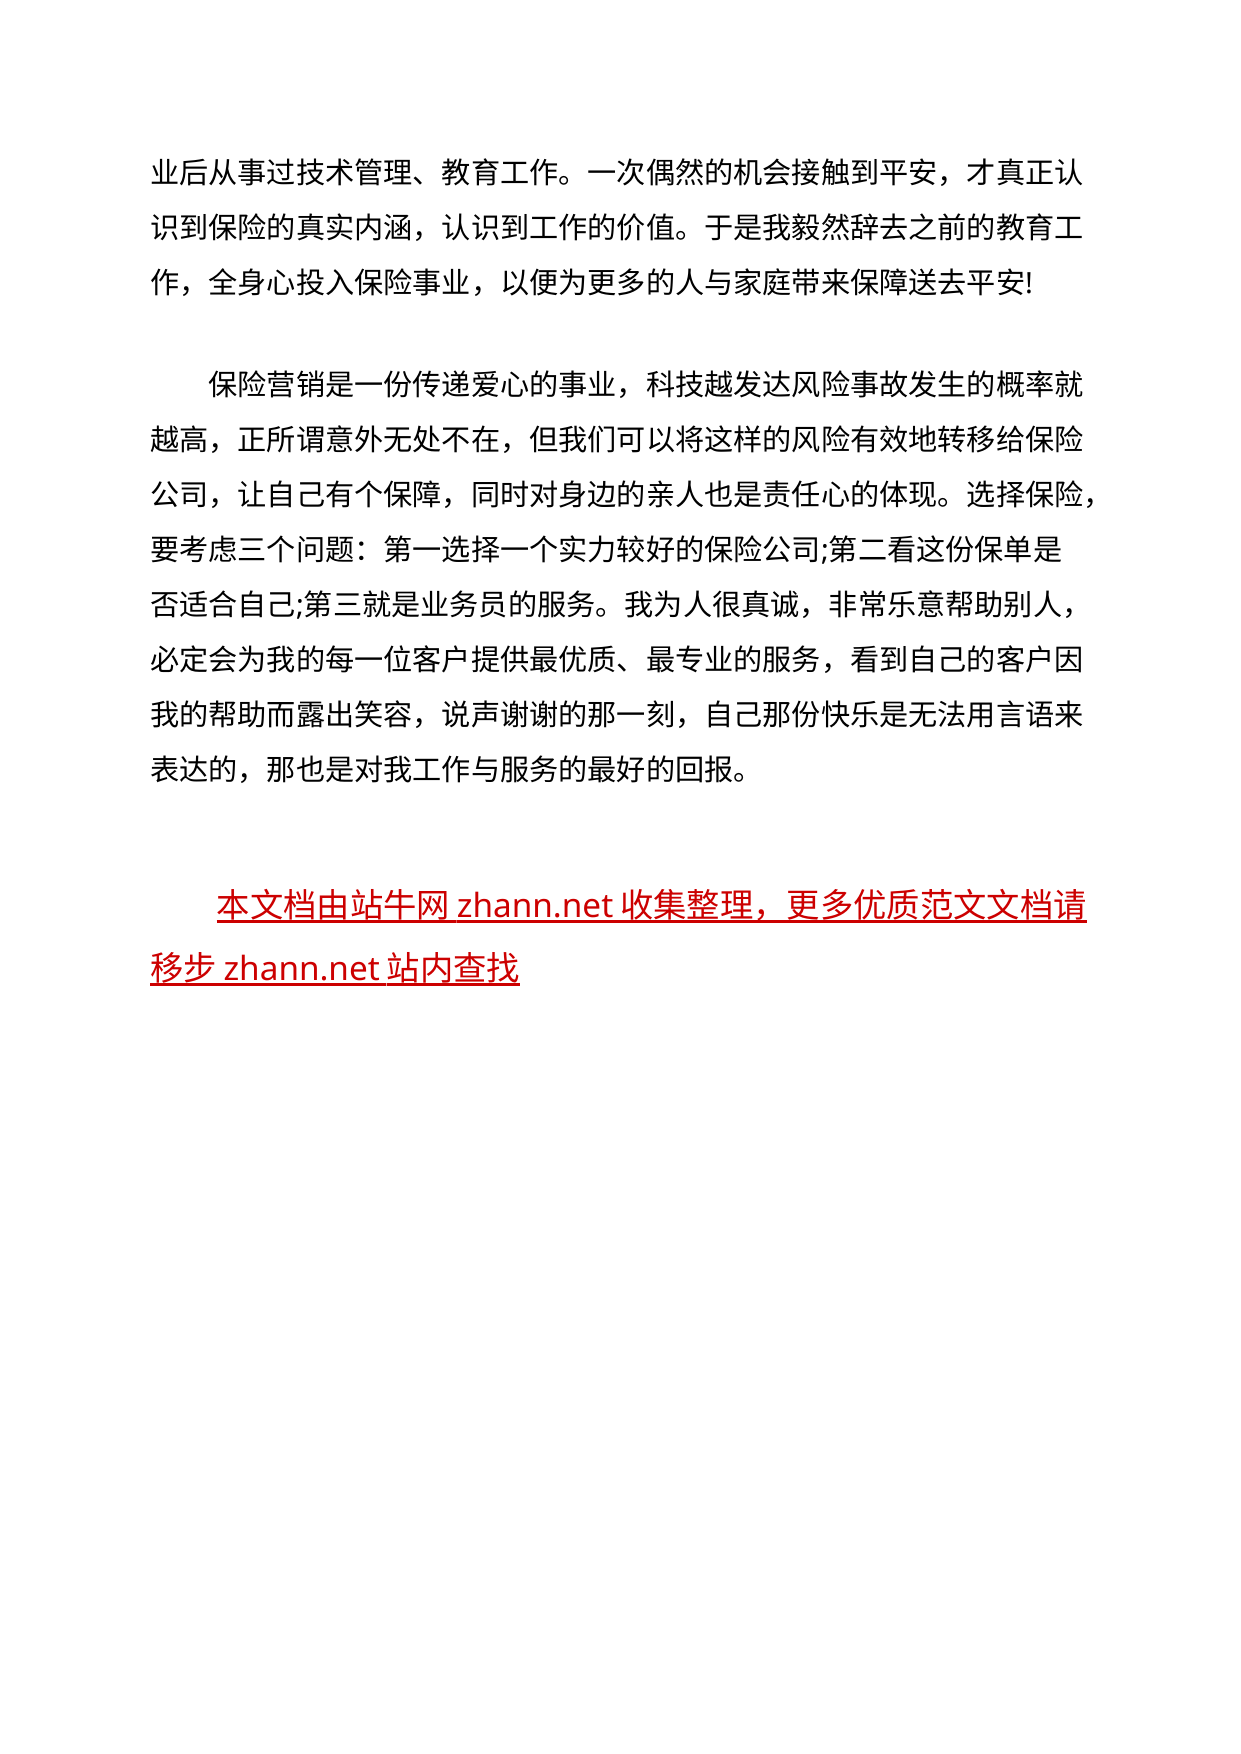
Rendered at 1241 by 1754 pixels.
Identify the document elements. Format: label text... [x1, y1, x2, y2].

text 保险营销是一份传递爱心的事业，科技越发达风险事故发生的概率就越高，正所谓意外无处不在，但我们可以将这样的风险有效地转移给保险公司，让自己有个保障，同时对身边的亲人也是责任心的体现。选择保险，要考虑三个问题：第一选择一个实力较好的保险公司;第二看这份保单是否适合自己;第三就是业务员的服务。我为人很真诚，非常乐意帮助别人，必定会为我的每一位客户提供最优质、最专业的服务，看到自己的客户因我的帮助而露出笑容，说声谢谢的那一刻，自己那份快乐是无法用言语来表达的，那也是对我工作与服务的最好的回报。 [150, 362, 1090, 788]
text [150, 150, 1090, 302]
text 本文档由站牛网zhann.net收集整理，更多优质范文文档请移步zhann.net站内查找 [150, 879, 1090, 991]
